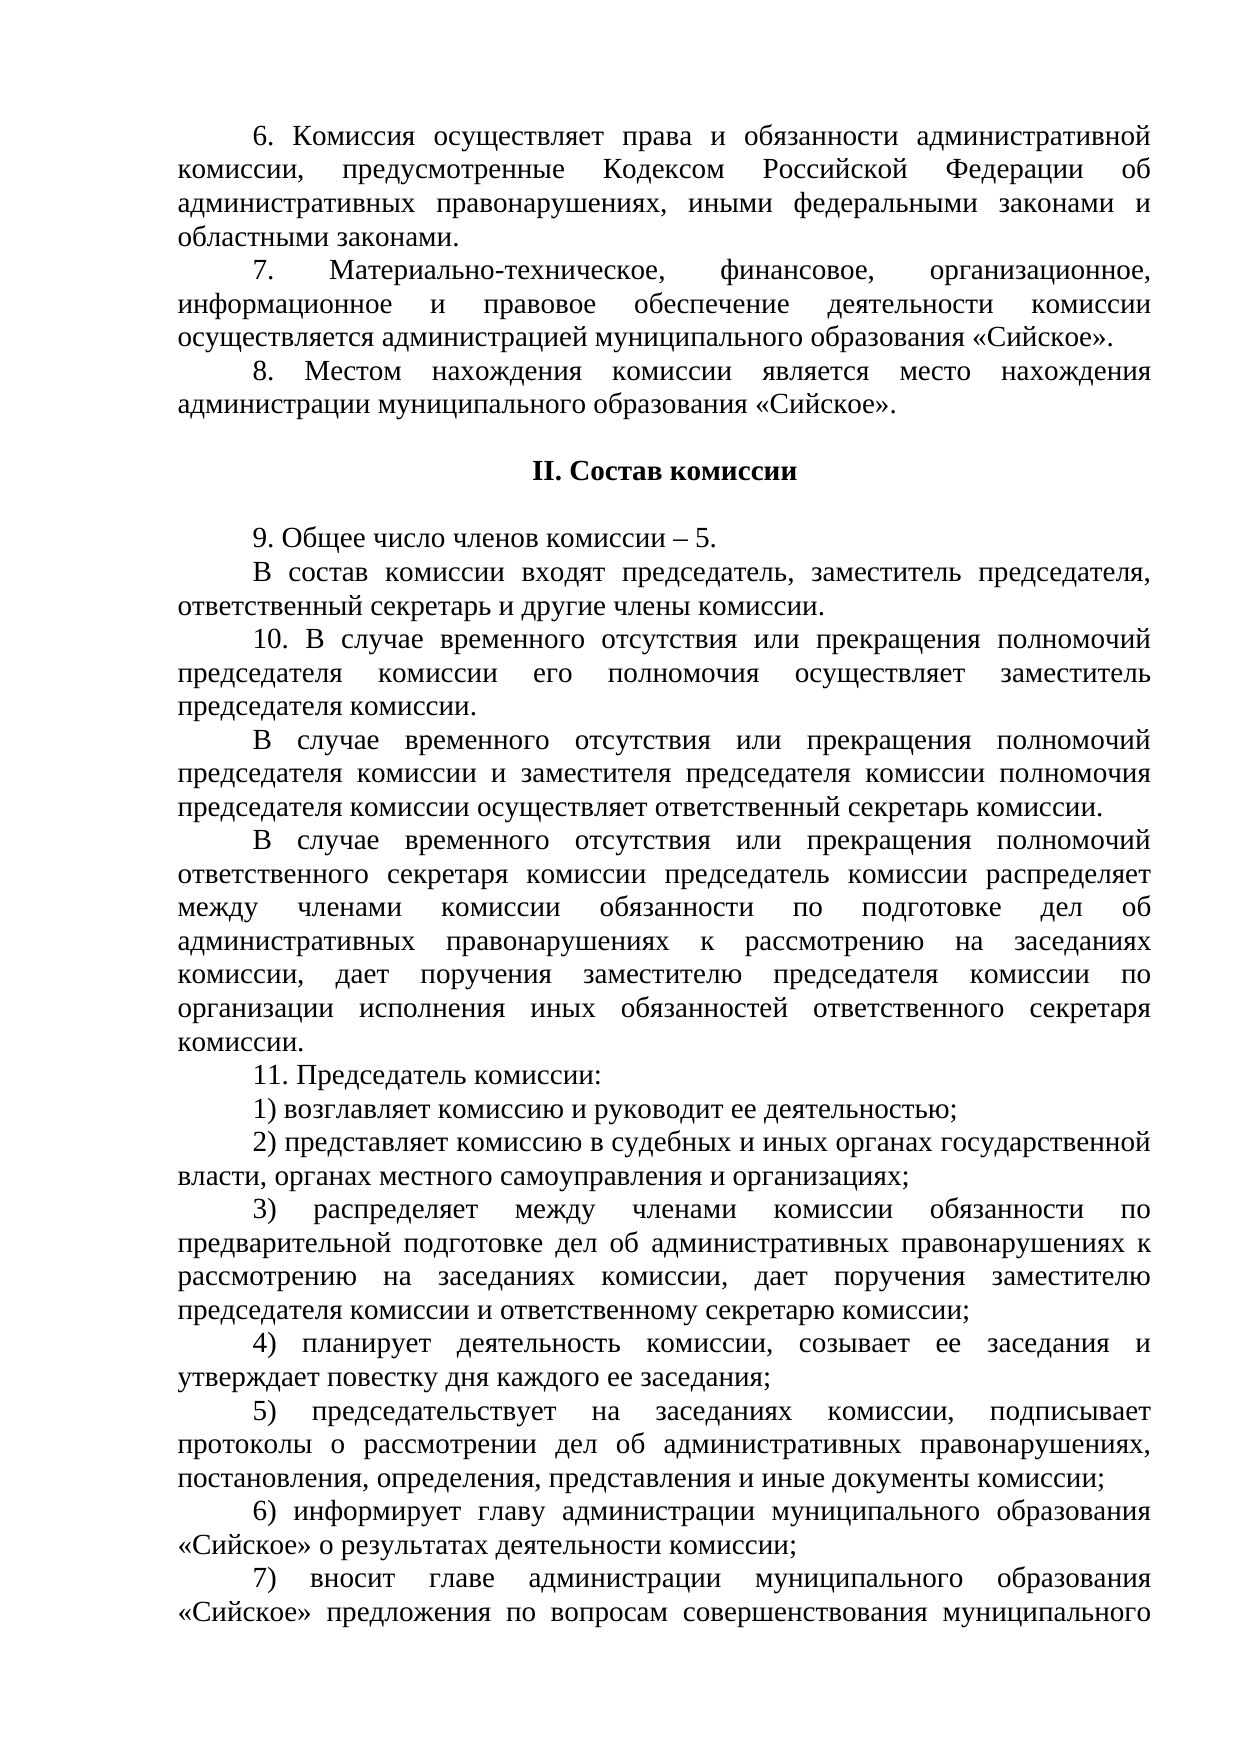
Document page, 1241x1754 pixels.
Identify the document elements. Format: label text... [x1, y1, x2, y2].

text 3) распределяет между членами комиссии обязанности по предварительной подготовке дел об административных правонарушениях к рассмотрению на заседаниях комиссии, дает поручения заместителю председателя комиссии и ответственному секретарю комиссии; [177, 1191, 1152, 1326]
text 11. Председатель комиссии: [177, 1057, 1152, 1091]
text В случае временного отсутствия или прекращения полномочий ответственного секретаря комиссии председатель комиссии распределяет между членами комиссии обязанности по подготовке дел об административных правонарушениях к рассмотрению на заседаниях комиссии, дает поручения заместителю председателя комиссии по организации исполнения иных обязанностей ответственного секретаря комиссии. [177, 822, 1152, 1057]
text В состав комиссии входят председатель, заместитель председателя, ответственный секретарь и другие члены комиссии. [177, 554, 1152, 621]
text 1) возглавляет комиссию и руководит ее деятельностью; [177, 1091, 1152, 1124]
text 8. Местом нахождения комиссии является место нахождения администрации муниципального образования «Сийское». [177, 353, 1152, 420]
text 4) планирует деятельность комиссии, созывает ее заседания и утверждает повестку дня каждого ее заседания; [177, 1326, 1152, 1393]
text 6. Комиссия осуществляет права и обязанности административной комиссии, предусмотренные Кодексом Российской Федерации об административных правонарушениях, иными федеральными законами и областными законами. [177, 118, 1152, 252]
text 7. Материально-техническое, финансовое, организационное, информационное и правовое обеспечение деятельности комиссии осуществляется администрацией муниципального образования «Сийское». [177, 252, 1152, 353]
text 10. В случае временного отсутствия или прекращения полномочий председателя комиссии его полномочия осуществляет заместитель председателя комиссии. [177, 621, 1152, 722]
text II. Состав комиссии [177, 453, 1152, 487]
text В случае временного отсутствия или прекращения полномочий председателя комиссии и заместителя председателя комиссии полномочия председателя комиссии осуществляет ответственный секретарь комиссии. [177, 722, 1152, 822]
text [177, 1560, 1152, 1627]
text 2) представляет комиссию в судебных и иных органах государственной власти, органах местного самоуправления и организациях; [177, 1124, 1152, 1191]
text 9. Общее число членов комиссии – 5. [177, 521, 1152, 554]
text 6) информирует главу администрации муниципального образования «Сийское» о результатах деятельности комиссии; [177, 1493, 1152, 1560]
text 5) председательствует на заседаниях комиссии, подписывает протоколы о рассмотрении дел об административных правонарушениях, постановления, определения, представления и иные документы комиссии; [177, 1393, 1152, 1493]
